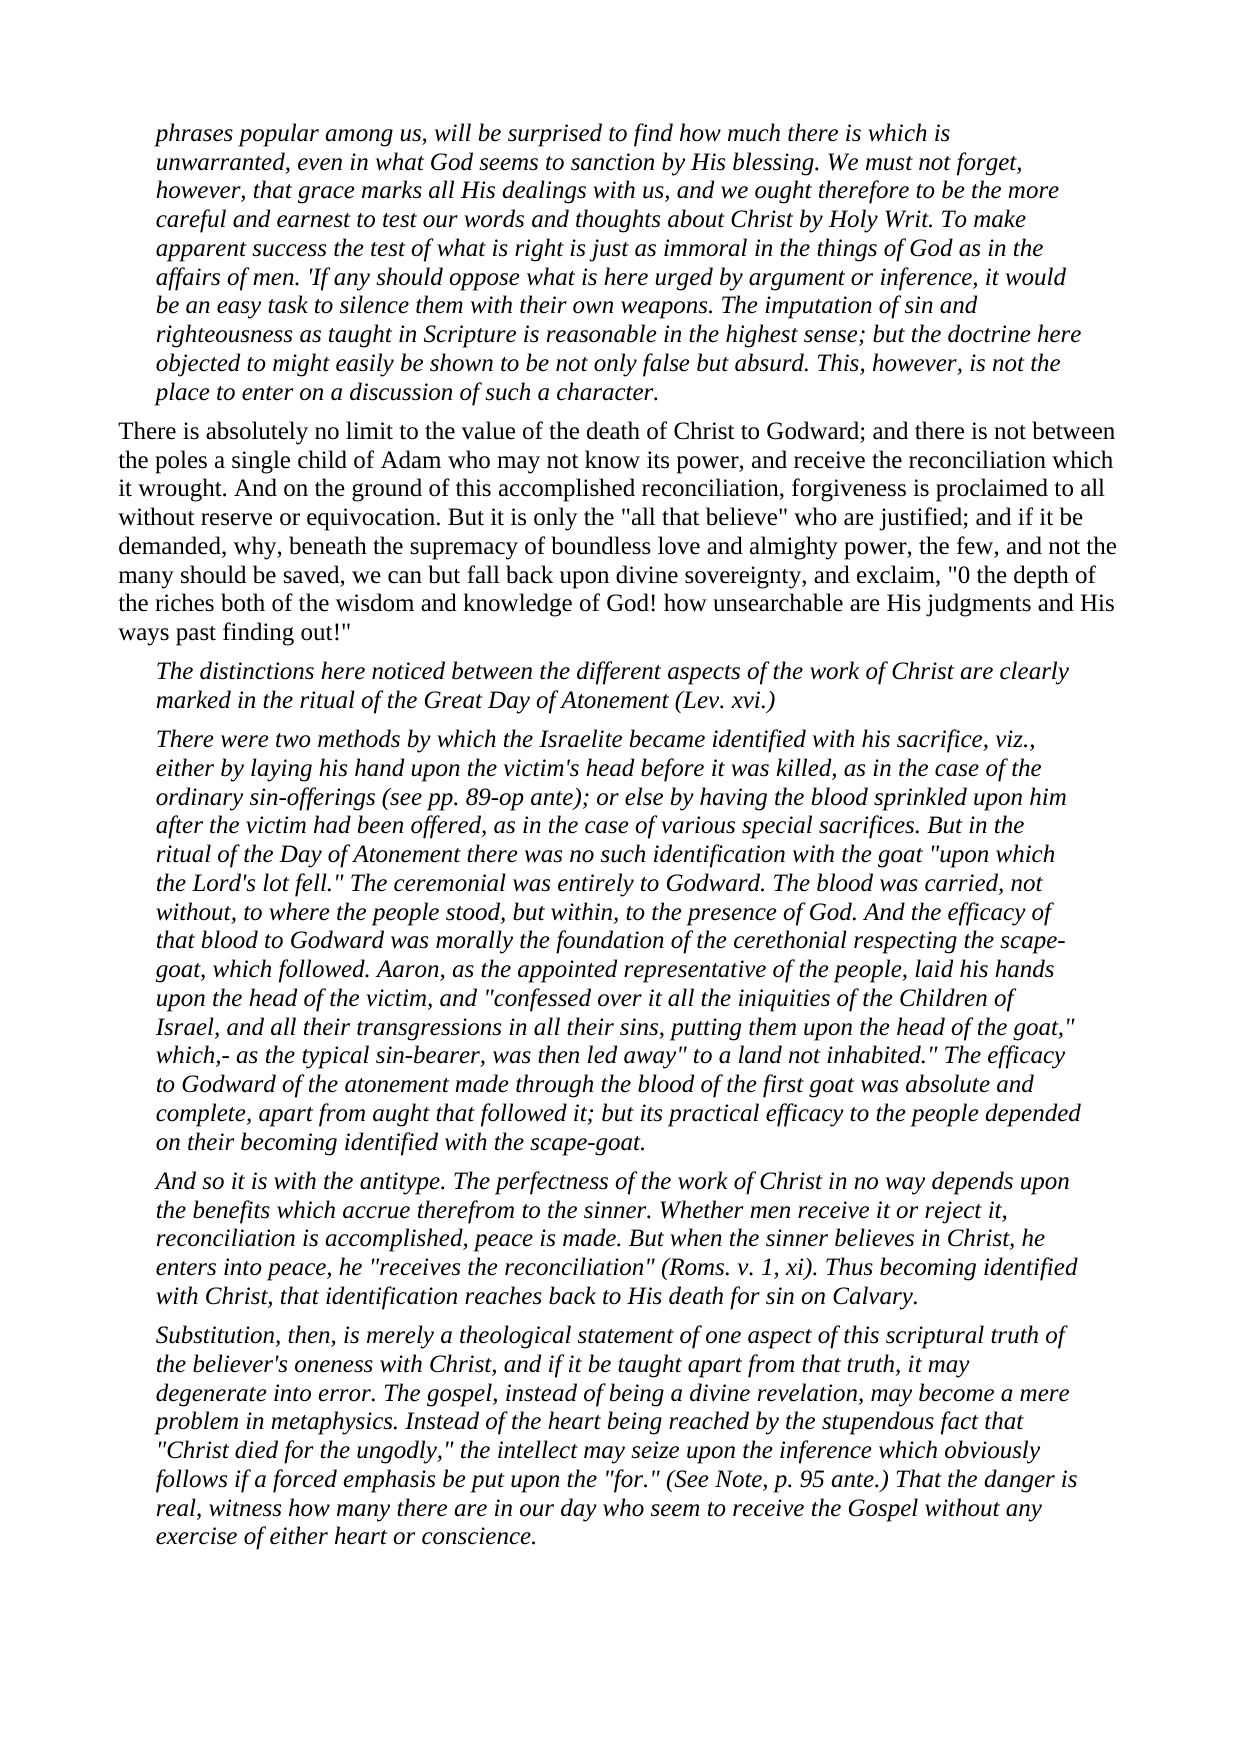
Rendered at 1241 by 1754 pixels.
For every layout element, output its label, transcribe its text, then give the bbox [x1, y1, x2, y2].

text Substitution, then, is merely a theological statement of one aspect of this scriptural truth of the believer's oneness with Christ, and if it be taught apart from that truth, it may degenerate into error. The gospel, instead of being a divine revelation, may become a mere problem in metaphysics. Instead of the heart being reached by the stupendous fact that "Christ died for the ungodly," the intellect may seize upon the inference which obviously follows if a forced emphasis be put upon the "for." (See Note, p. 95 ante.) That the danger is real, witness how many there are in our day who seem to receive the Gospel without any exercise of either heart or conscience. [156, 1320, 1084, 1550]
text And so it is with the antitype. The perfectness of the work of Christ in no way depends upon the benefits which accrue therefrom to the sinner. Whether men receive it or reject it, reconciliation is accomplished, peace is made. But when the sinner believes in Christ, he enters into peace, he "receives the reconciliation" (Roms. v. 1, xi). Thus becoming identified with Christ, that identification reaches back to His death for sin on Calvary. [156, 1166, 1084, 1310]
text There is absolutely no limit to the value of the death of Christ to Godward; and there is not between the poles a single child of Adam who may not know its power, and receive the reconciliation which it wrought. And on the ground of this accomplished reconciliation, forgiveness is proclaimed to all without reserve or equivocation. But it is only the "all that believe" who are justified; and if it be demanded, why, beneath the supremacy of boundless love and almighty power, the few, and not the many should be saved, we can but fall back upon divine sovereignty, and exclaim, "0 the depth of the riches both of the wisdom and knowledge of God! how unsearchable are His judgments and His ways past finding out!" [118, 416, 1122, 646]
text The distinctions here noticed between the different aspects of the work of Christ are clearly marked in the ritual of the Great Day of Atonement (Lev. xvi.) [156, 656, 1084, 714]
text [156, 118, 1084, 406]
text There were two methods by which the Israelite became identified with his sacrifice, viz., either by laying his hand upon the victim's head before it was killed, as in the case of the ordinary sin-offerings (see pp. 89-op ante); or else by having the blood sprinkled upon him after the victim had been offered, as in the case of various special sacrifices. But in the ritual of the Day of Atonement there was no such identification with the goat "upon which the Lord's lot fell." The ceremonial was entirely to Godward. The blood was carried, not without, to where the people stood, but within, to the presence of God. And the efficacy of that blood to Godward was morally the foundation of the cerethonial respecting the scape-goat, which followed. Aaron, as the appointed representative of the people, laid his hands upon the head of the victim, and "confessed over it all the iniquities of the Children of Israel, and all their transgressions in all their sins, putting them upon the head of the goat," which,- as the typical sin-bearer, was then led away" to a land not inhabited." The efficacy to Godward of the atonement made through the blood of the first goat was absolute and complete, apart from aught that followed it; but its practical efficacy to the people depended on their becoming identified with the scape-goat. [156, 724, 1084, 1156]
